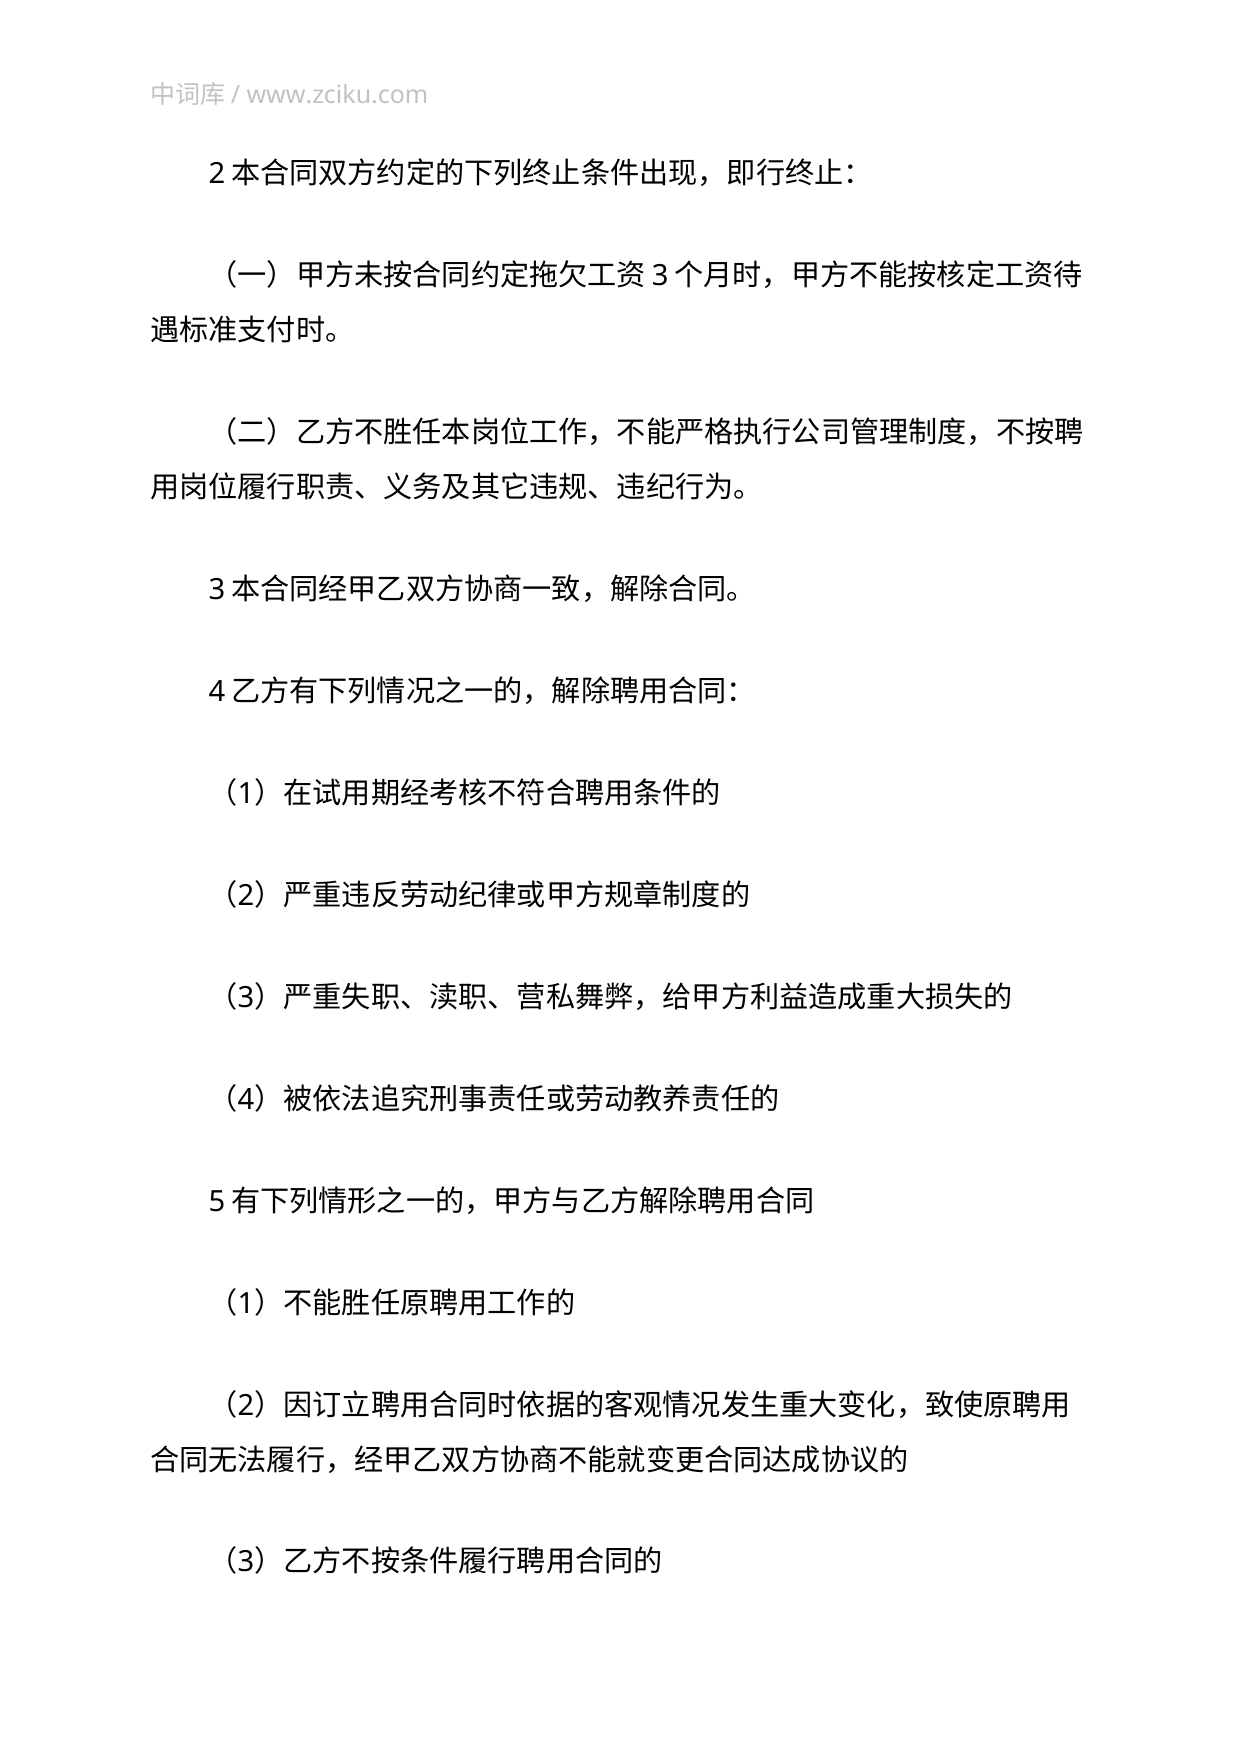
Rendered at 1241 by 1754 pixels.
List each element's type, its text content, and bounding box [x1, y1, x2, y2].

text （二）乙方不胜任本岗位工作，不能严格执行公司管理制度，不按聘用岗位履行职责、义务及其它违规、违纪行为。 [150, 409, 1090, 506]
text 2本合同双方约定的下列终止条件出现，即行终止： [150, 150, 1090, 192]
text （1）在试用期经考核不符合聘用条件的 [150, 769, 1090, 812]
text （2）严重违反劳动纪律或甲方规章制度的 [150, 871, 1090, 914]
text （一）甲方未按合同约定拖欠工资3个月时，甲方不能按核定工资待遇标准支付时。 [150, 252, 1090, 349]
text 3本合同经甲乙双方协商一致，解除合同。 [150, 565, 1090, 608]
text 4乙方有下列情况之一的，解除聘用合同： [150, 667, 1090, 710]
text （4）被依法追究刑事责任或劳动教养责任的 [150, 1075, 1090, 1118]
text 5有下列情形之一的，甲方与乙方解除聘用合同 [150, 1177, 1090, 1220]
text （2）因订立聘用合同时依据的客观情况发生重大变化，致使原聘用合同无法履行，经甲乙双方协商不能就变更合同达成协议的 [150, 1381, 1090, 1478]
text （1）不能胜任原聘用工作的 [150, 1279, 1090, 1322]
text （3）严重失职、渎职、营私舞弊，给甲方利益造成重大损失的 [150, 973, 1090, 1016]
text （3）乙方不按条件履行聘用合同的 [150, 1538, 1090, 1580]
